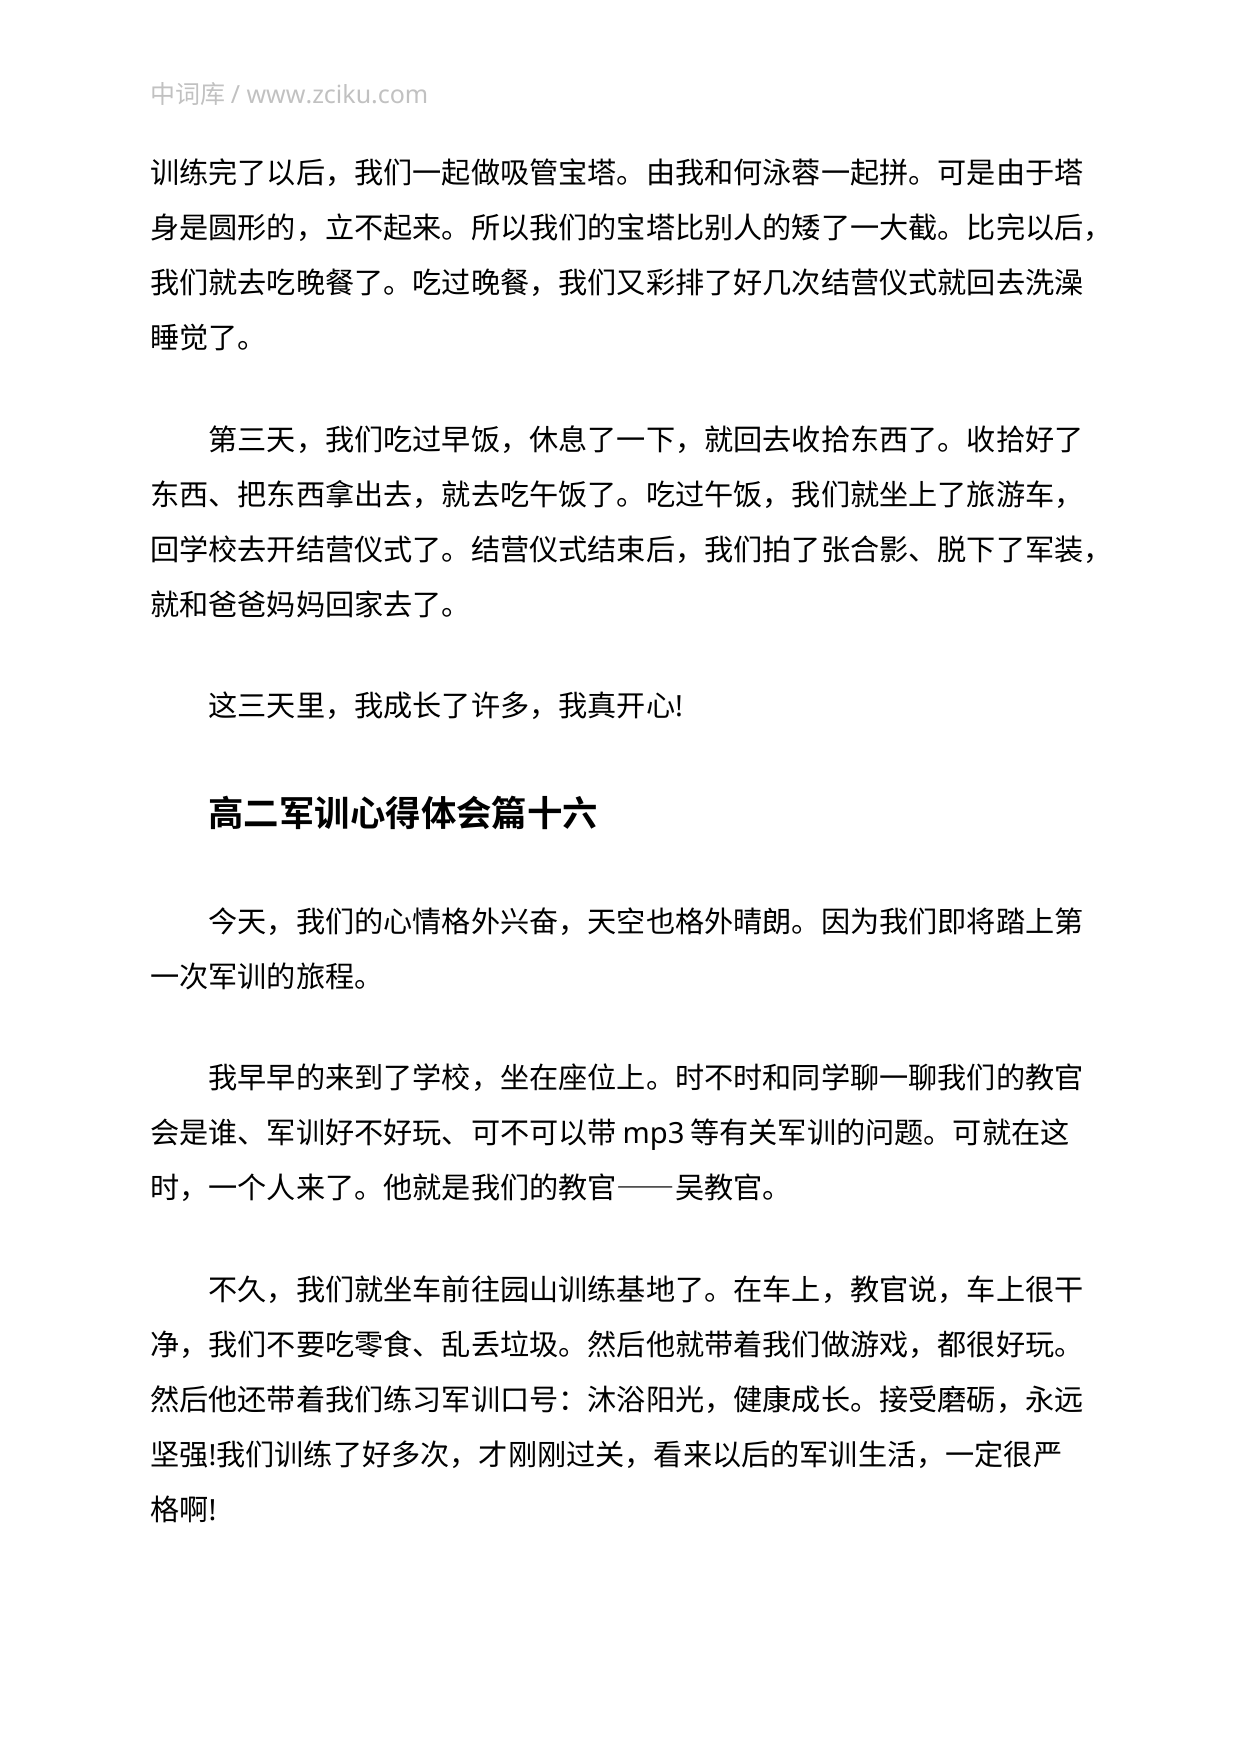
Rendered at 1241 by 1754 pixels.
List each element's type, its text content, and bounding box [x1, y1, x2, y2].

text 不久，我们就坐车前往园山训练基地了。在车上，教官说，车上很干净，我们不要吃零食、乱丢垃圾。然后他就带着我们做游戏，都很好玩。然后他还带着我们练习军训口号：沐浴阳光，健康成长。接受磨砺，永远坚强!我们训练了好多次，才刚刚过关，看来以后的军训生活，一定很严格啊! [150, 1267, 1090, 1529]
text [150, 150, 1090, 357]
text 第三天，我们吃过早饭，休息了一下，就回去收拾东西了。收拾好了东西、把东西拿出去，就去吃午饭了。吃过午饭，我们就坐上了旅游车，回学校去开结营仪式了。结营仪式结束后，我们拍了张合影、脱下了军装，就和爸爸妈妈回家去了。 [150, 416, 1090, 623]
text 高二军训心得体会篇十六 [150, 785, 1090, 836]
text 这三天里，我成长了许多，我真开心! [150, 683, 1090, 725]
text 今天，我们的心情格外兴奋，天空也格外晴朗。因为我们即将踏上第一次军训的旅程。 [150, 898, 1090, 996]
text 我早早的来到了学校，坐在座位上。时不时和同学聊一聊我们的教官会是谁、军训好不好玩、可不可以带mp3等有关军训的问题。可就在这时，一个人来了。他就是我们的教官——吴教官。 [150, 1055, 1090, 1207]
